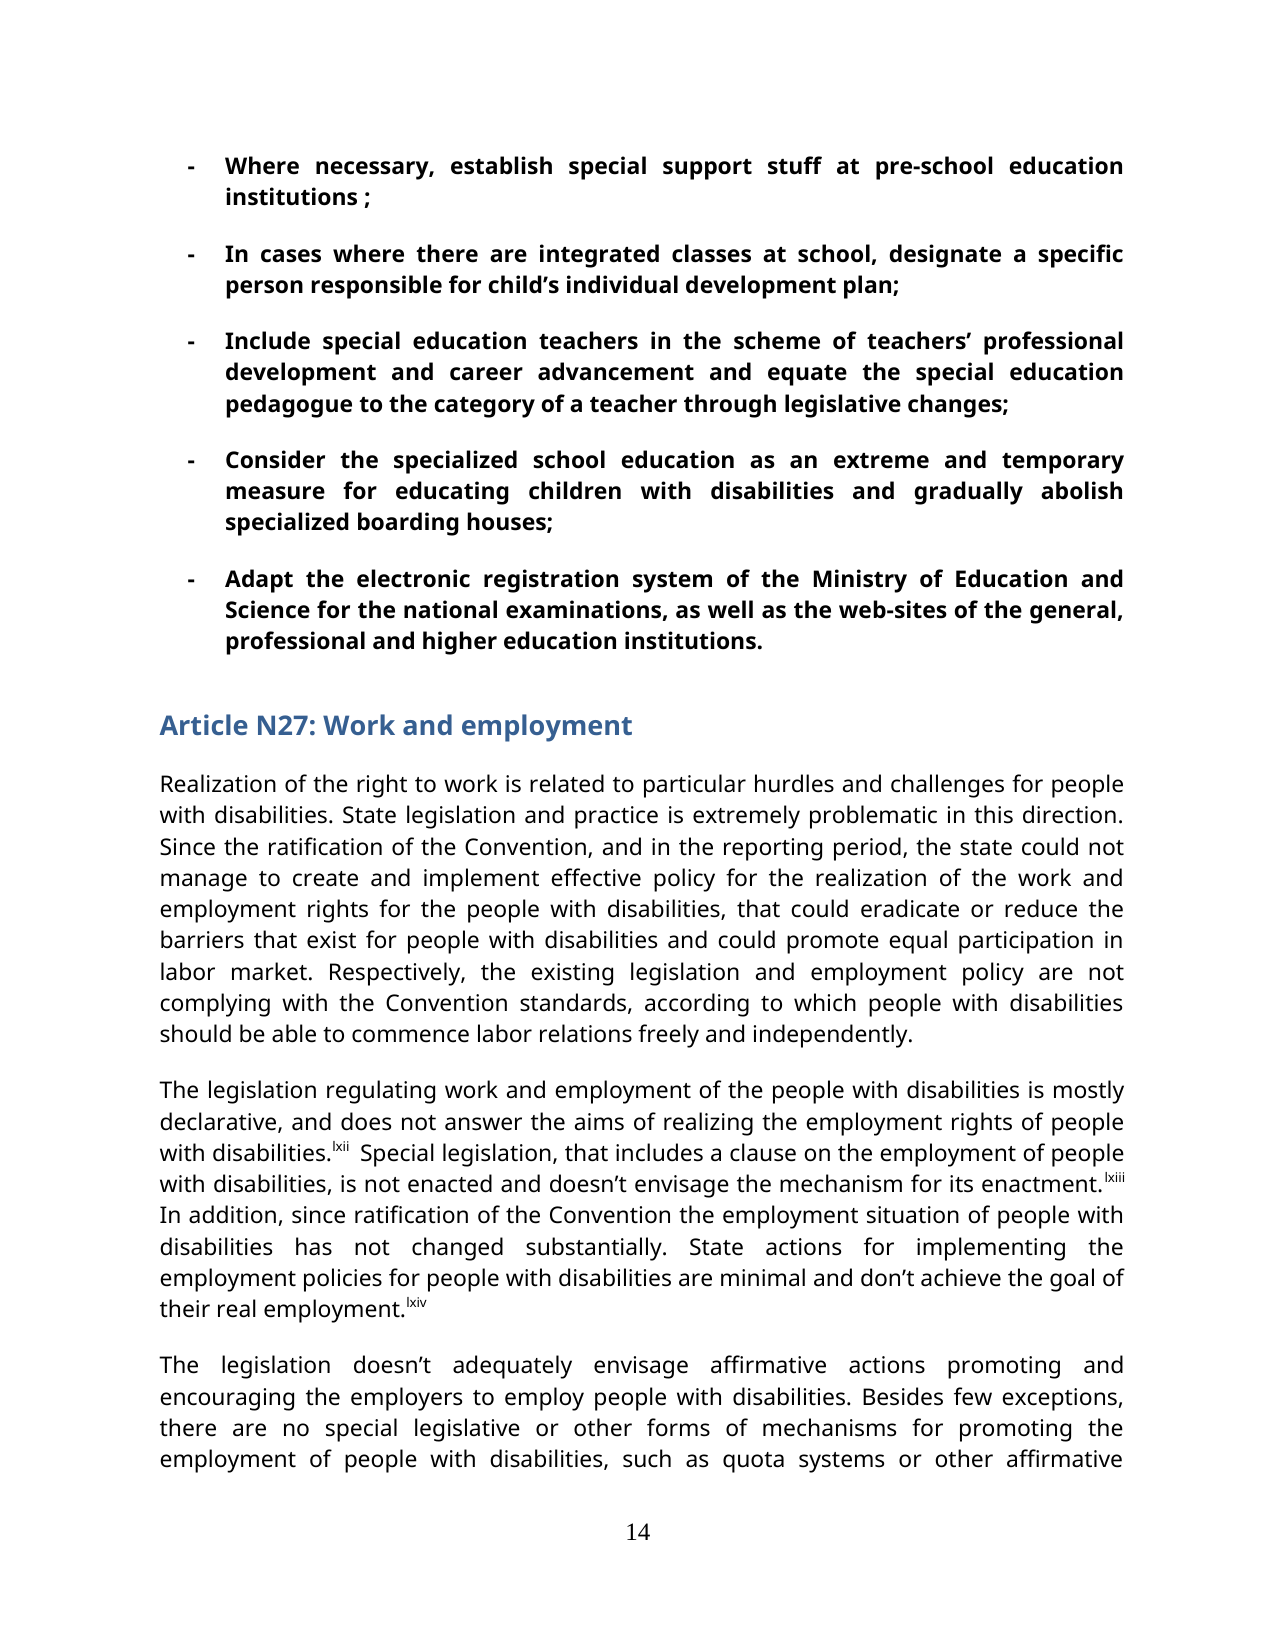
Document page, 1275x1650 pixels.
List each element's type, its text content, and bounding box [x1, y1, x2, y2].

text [159, 1349, 1125, 1474]
subtitle Article N27: Work and employment [159, 706, 1125, 743]
text Realization of the right to work is related to particular hurdles and challenges for people with disabilities. State legislation and practice is extremely problematic in this direction. Since the ratification of the Convention, and in the reporting period, the state could not manage to create and implement effective policy for the realization of the work and employment rights for the people with disabilities, that could eradicate or reduce the barriers that exist for people with disabilities and could promote equal participation in labor market. Respectively, the existing legislation and employment policy are not complying with the Convention standards, according to which people with disabilities should be able to commence labor relations freely and independently. [159, 768, 1125, 1049]
list Adapt the electronic registration system of the Ministry of Education and Science for the national examinations, as well as the web-sites of the general, professional and higher education institutions. [187, 562, 1125, 656]
list In cases where there are integrated classes at school, designate a specific person responsible for child’s individual development plan; [187, 237, 1125, 300]
text The legislation regulating work and employment of the people with disabilities is mostly declarative, and does not answer the aims of realizing the employment rights of people with disabilities. Special legislation, that includes a clause on the employment of people with disabilities, is not enacted and doesn’t envisage the mechanism for its enactment. In addition, since ratification of the Convention the employment situation of people with disabilities has not changed substantially. State actions for implementing the employment policies for people with disabilities are minimal and don’t achieve the goal of their real employment. [159, 1074, 1125, 1324]
list Where necessary, establish special support stuff at pre-school education institutions ; [187, 150, 1125, 212]
list Include special education teachers in the scheme of teachers’ professional development and career advancement and equate the special education pedagogue to the category of a teacher through legislative changes; [187, 325, 1125, 419]
list Consider the specialized school education as an extreme and temporary measure for educating children with disabilities and gradually abolish specialized boarding houses; [187, 444, 1125, 537]
